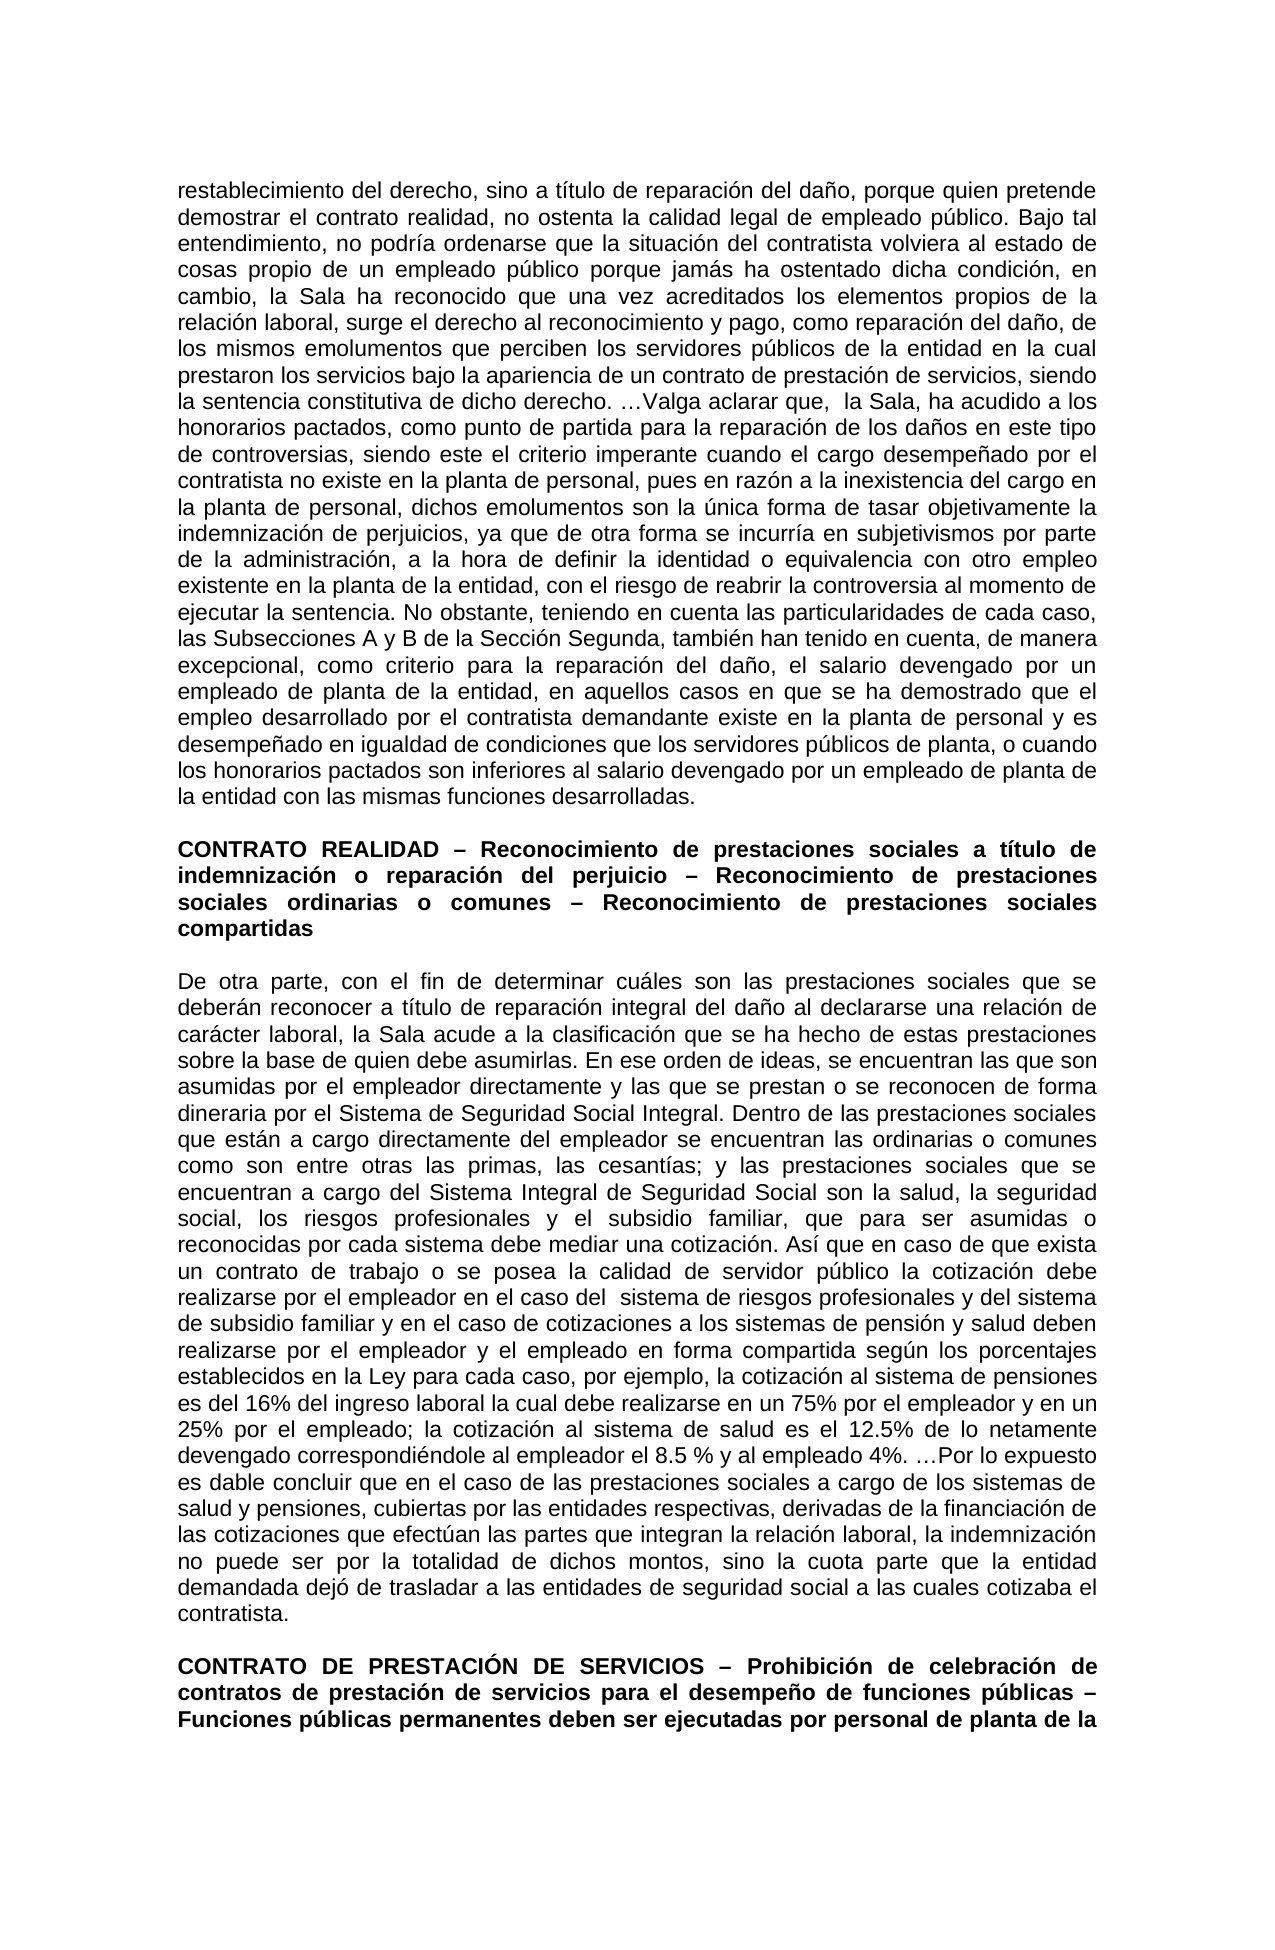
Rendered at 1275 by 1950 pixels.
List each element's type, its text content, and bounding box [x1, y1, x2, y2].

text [177, 1653, 1098, 1732]
text CONTRATO REALIDAD – Reconocimiento de prestaciones sociales a título de indemnización o reparación del perjuicio – Reconocimiento de prestaciones sociales ordinarias o comunes – Reconocimiento de prestaciones sociales compartidas [177, 836, 1098, 941]
text De otra parte, con el fin de determinar cuáles son las prestaciones sociales que se deberán reconocer a título de reparación integral del daño al declararse una relación de carácter laboral, la Sala acude a la clasificación que se ha hecho de estas prestaciones sobre la base de quien debe asumirlas. En ese orden de ideas, se encuentran las que son asumidas por el empleador directamente y las que se prestan o se reconocen de forma dineraria por el Sistema de Seguridad Social Integral. Dentro de las prestaciones sociales que están a cargo directamente del empleador se encuentran las ordinarias o comunes como son entre otras las primas, las cesantías; y las prestaciones sociales que se encuentran a cargo del Sistema Integral de Seguridad Social son la salud, la seguridad social, los riesgos profesionales y el subsidio familiar, que para ser asumidas o reconocidas por cada sistema debe mediar una cotización. Así que en caso de que exista un contrato de trabajo o se posea la calidad de servidor público la cotización debe realizarse por el empleador en el caso del sistema de riesgos profesionales y del sistema de subsidio familiar y en el caso de cotizaciones a los sistemas de pensión y salud deben realizarse por el empleador y el empleado en forma compartida según los porcentajes establecidos en la Ley para cada caso, por ejemplo, la cotización al sistema de pensiones es del 16% del ingreso laboral la cual debe realizarse en un 75% por el empleador y en un 25% por el empleado; la cotización al sistema de salud es el 12.5% de lo netamente devengado correspondiéndole al empleador el 8.5 % y al empleado 4%. …Por lo expuesto es dable concluir que en el caso de las prestaciones sociales a cargo de los sistemas de salud y pensiones, cubiertas por las entidades respectivas, derivadas de la financiación de las cotizaciones que efectúan las partes que integran la relación laboral, la indemnización no puede ser por la totalidad de dichos montos, sino la cuota parte que la entidad demandada dejó de trasladar a las entidades de seguridad social a las cuales cotizaba el contratista. [177, 968, 1098, 1627]
